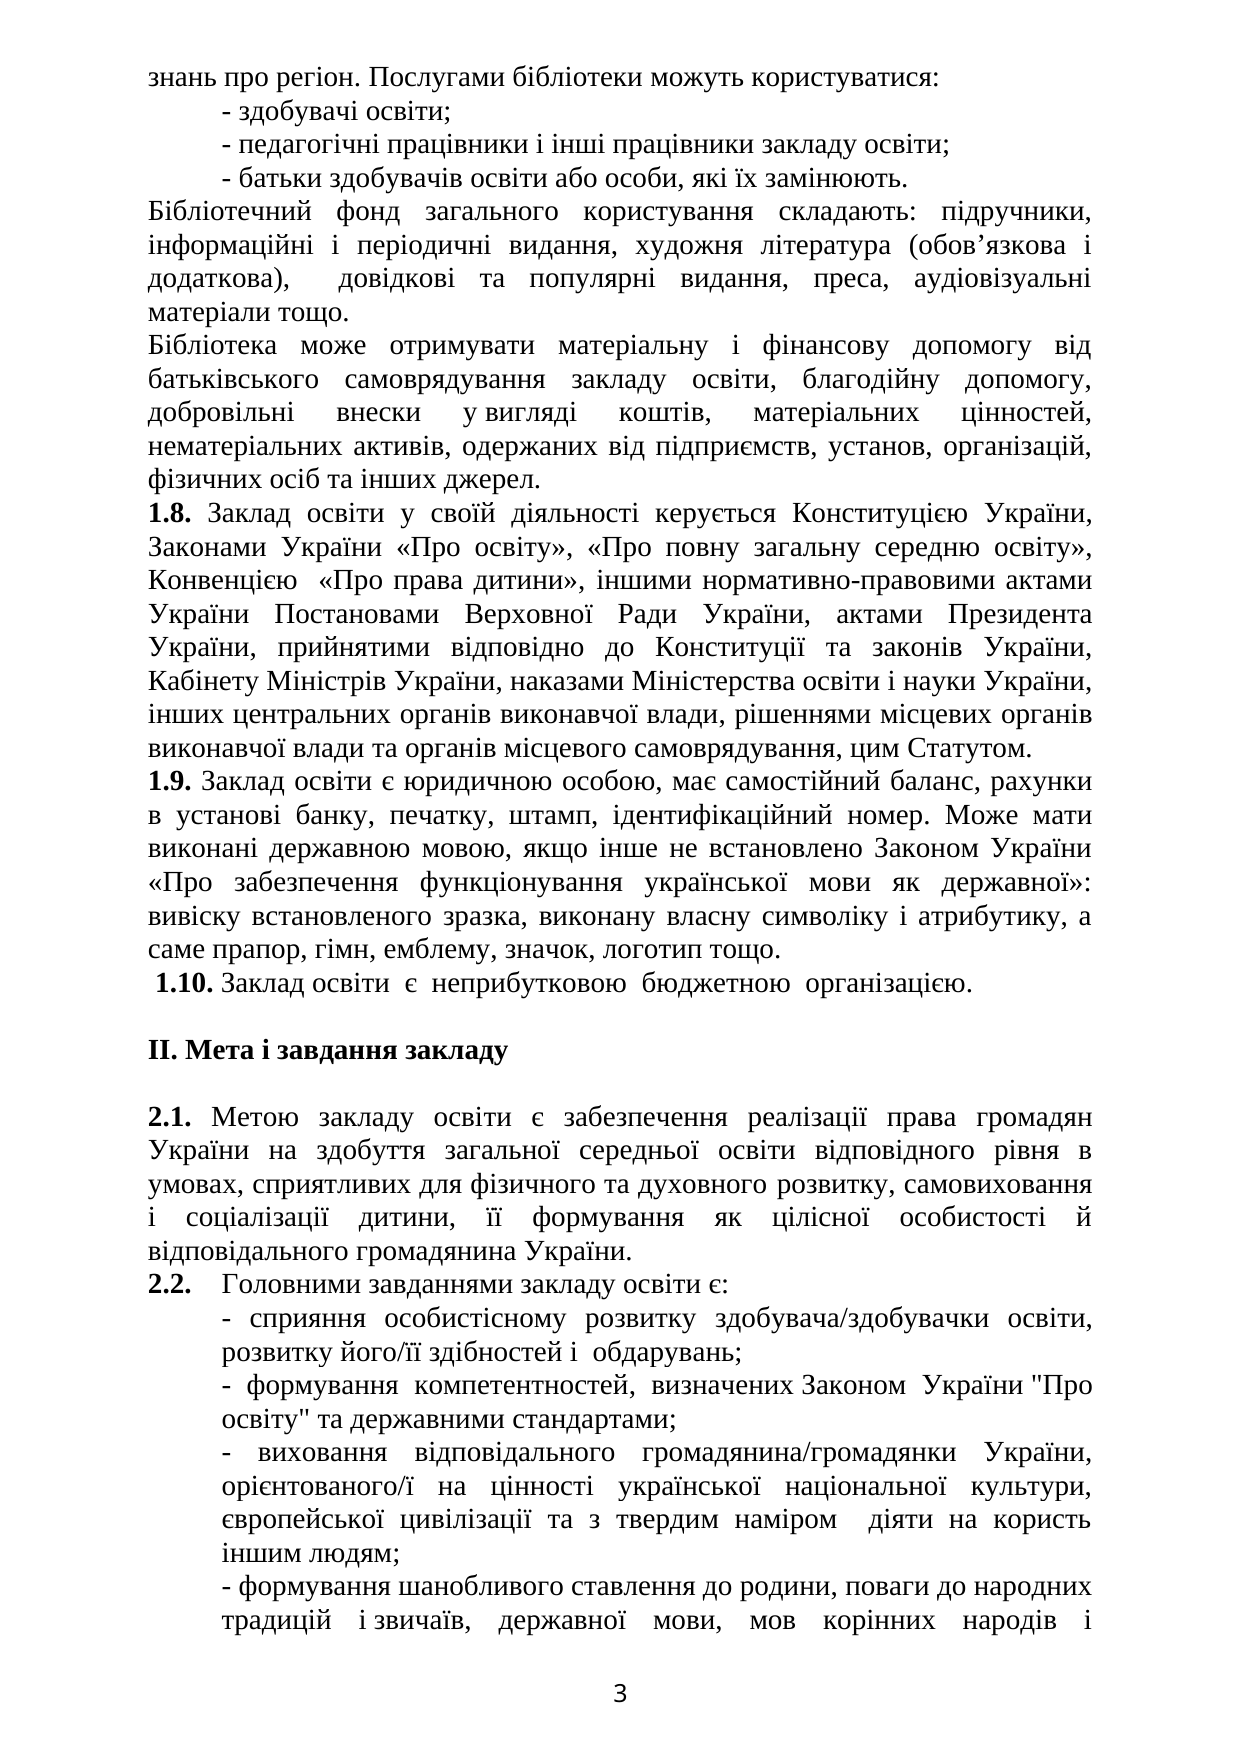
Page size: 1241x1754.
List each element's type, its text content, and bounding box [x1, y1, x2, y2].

text 1.8. Заклад освіти у своїй діяльності керується Конституцією України, Законами України «Про освіту», «Про повну загальну середню освіту», Конвенцією «Про права дитини», іншими нормативно-правовими актами України Постановами Верховної Ради України, актами Президента України, прийнятими відповідно до Конституції та законів України, Кабінету Міністрів України, наказами Міністерства освіти і науки України, інших центральних органів виконавчої влади, рішеннями місцевих органів виконавчої влади та органів місцевого самоврядування, цим Статутом. [148, 495, 1093, 763]
text - формування компетентностей, визначених Законом України "Про освіту" та державними стандартами; [668, 1401, 1093, 1434]
text 2.2. Головними завданнями закладу освіти є: [148, 1267, 1093, 1300]
text - батьки здобувачів освіти або особи, які їх замінюють. [221, 160, 1093, 193]
text 1.10. Заклад освіти є неприбутковою бюджетною організацією. [148, 965, 1093, 998]
text - виховання відповідального громадянина/громадянки України, орієнтованого/ї на цінності української національної культури, європейської цивілізації та з твердим наміром діяти на користь іншим людям; [392, 1535, 1093, 1568]
text ІІ. Мета і завдання закладу [148, 1032, 1093, 1065]
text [148, 59, 1093, 93]
text 1.9. Заклад освіти є юридичною особою, має самостійний баланс, рахунки в установі банку, печатку, штамп, ідентифікаційний номер. Може мати виконані державною мовою, якщо інше не встановлено Законом України «Про забезпечення функціонування української мови як державної»: вивіску встановленого зразка, виконану власну символіку і атрибутику, а саме прапор, гімн, емблему, значок, логотип тощо. [148, 763, 1093, 965]
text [221, 1568, 1093, 1636]
text Бібліотека може отримувати матеріальну і фінансову допомогу від батьківського самоврядування закладу освіти, благодійну допомогу, добровільні внески у вигляді коштів, матеріальних цінностей, нематеріальних активів, одержаних від підприємств, установ, організацій, фізичних осіб та інших джерел. [148, 327, 1093, 495]
text - сприяння особистісному розвитку здобувача/здобувачки освіти, розвитку його/її здібностей і обдарувань; [221, 1300, 1093, 1367]
text - педагогічні працівники і інші працівники закладу освіти; [221, 126, 1093, 160]
text Бібліотечний фонд загального користування складають: підручники, інформаційні і періодичні видання, художня література (обов’язкова і додаткова), довідкові та популярні видання, преса, аудіовізуальні матеріали тощо. [148, 193, 1093, 327]
text - здобувачі освіти; [221, 93, 1093, 126]
text 2.1. Метою закладу освіти є забезпечення реалізації права громадян України на здобуття загальної середньої освіти відповідного рівня в умовах, сприятливих для фізичного та духовного розвитку, самовиховання і соціалізації дитини, її формування як цілісної особистості й відповідального громадянина України. [148, 1099, 1093, 1267]
